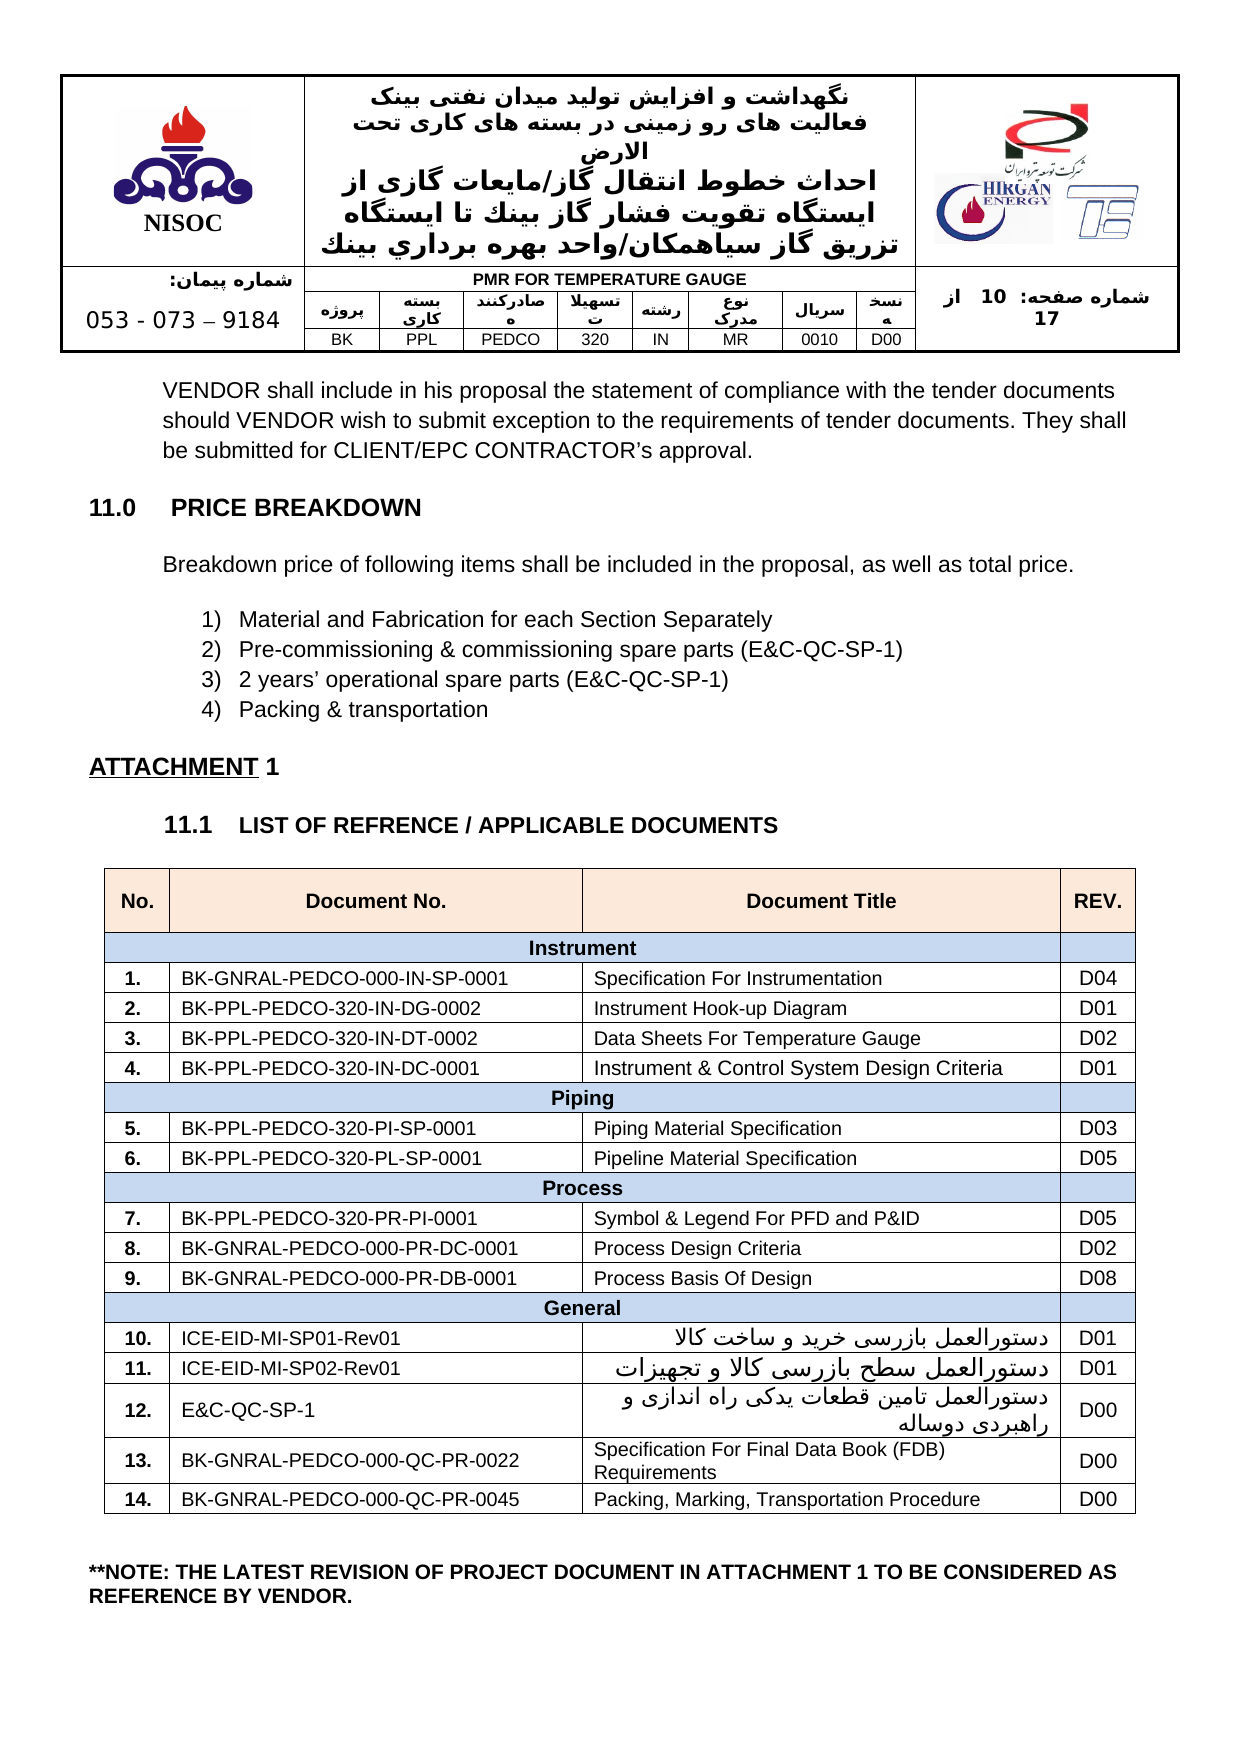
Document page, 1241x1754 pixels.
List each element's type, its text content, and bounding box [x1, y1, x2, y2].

table_cell [105, 1384, 169, 1437]
table_cell BK-GNRAL-PEDCO-000-QC-PR-0022 [170, 1438, 582, 1483]
table_cell Packing, Marking, Transportation Procedure [583, 1484, 1060, 1513]
table_cell [105, 1438, 169, 1483]
table_cell دستورالعمل بازرسی خرید و ساخت کالا [583, 1323, 1060, 1352]
table_cell Instrument Hook-up Diagram [583, 993, 1060, 1022]
table_cell Data Sheets For Temperature Gauge [583, 1023, 1060, 1052]
table_cell ICE-EID-MI-SP01-Rev01 [170, 1323, 582, 1352]
table_cell Piping Material Specification [583, 1113, 1060, 1142]
table_cell Specification For Final Data Book (FDB) Requirements [583, 1438, 1060, 1483]
subtitle LIST OF REFRENCE / APPLICABLE DOCUMENTS [164, 810, 1152, 838]
table_cell [105, 963, 169, 992]
list Material and Fabrication for each Section Separately [201, 606, 1152, 632]
table_cell Pipeline Material Specification [583, 1143, 1060, 1172]
table_header No. [105, 869, 169, 932]
table_cell D01 [1061, 993, 1135, 1022]
text VENDOR shall include in his proposal the statement of compliance with the tender documents should VENDOR wish to submit exception to the requirements of tender documents. They shall be submitted for CLIENT/EPC CONTRACTOR’s approval. [162, 377, 1152, 464]
table_cell [1061, 1173, 1135, 1202]
table_cell [105, 1053, 169, 1082]
table_cell D01 [1061, 1323, 1135, 1352]
table_cell [105, 1203, 169, 1232]
table_cell BK-GNRAL-PEDCO-000-PR-DC-0001 [170, 1233, 582, 1262]
table_cell E&C-QC-SP-1 [170, 1384, 582, 1437]
list Packing & transportation [201, 696, 1152, 723]
table_cell [1061, 1083, 1135, 1112]
table_cell D08 [1061, 1263, 1135, 1292]
table_cell دستورالعمل تامین قطعات یدکی راه اندازی و راهبردی دوساله [583, 1384, 1060, 1437]
table_header REV. [1061, 869, 1135, 932]
table_cell BK-PPL-PEDCO-320-PR-PI-0001 [170, 1203, 582, 1232]
picture [113, 106, 253, 208]
table_cell [105, 1323, 169, 1352]
table_cell [105, 1353, 169, 1382]
table_cell BK-PPL-PEDCO-320-PL-SP-0001 [170, 1143, 582, 1172]
table_cell ICE-EID-MI-SP02-Rev01 [170, 1353, 582, 1382]
table_cell Piping [105, 1083, 1060, 1112]
table_cell BK-PPL-PEDCO-320-PI-SP-0001 [170, 1113, 582, 1142]
table_cell BK-GNRAL-PEDCO-000-IN-SP-0001 [170, 963, 582, 992]
text ATTACHMENT 1 [89, 752, 1152, 780]
table_cell Instrument & Control System Design Criteria [583, 1053, 1060, 1082]
table_cell BK-GNRAL-PEDCO-000-QC-PR-0045 [170, 1484, 582, 1513]
table_cell [105, 1113, 169, 1142]
table_header Document No. [170, 869, 582, 932]
table_cell D05 [1061, 1203, 1135, 1232]
table_cell D05 [1061, 1143, 1135, 1172]
table_cell [1061, 933, 1135, 962]
list PRICE BREAKDOWN [89, 493, 1152, 521]
table_cell [105, 1143, 169, 1172]
table_cell BK-GNRAL-PEDCO-000-PR-DB-0001 [170, 1263, 582, 1292]
table_cell دستورالعمل سطح بازرسی کالا و تجهیزات [583, 1353, 1060, 1382]
text **NOTE: THE LATEST REVISION OF PROJECT DOCUMENT IN ATTACHMENT 1 TO BE CONSIDERED AS REFERENCE BY VENDOR. [89, 1560, 1152, 1608]
table_cell [105, 1263, 169, 1292]
table_cell Process Design Criteria [583, 1233, 1060, 1262]
table_cell D00 [1061, 1438, 1135, 1483]
table_cell D02 [1061, 1023, 1135, 1052]
table_cell D00 [1061, 1384, 1135, 1437]
table_cell BK-PPL-PEDCO-320-IN-DT-0002 [170, 1023, 582, 1052]
table_cell D01 [1061, 1053, 1135, 1082]
table_cell Process [105, 1173, 1060, 1202]
table_cell Instrument [105, 933, 1060, 962]
table_cell BK-PPL-PEDCO-320-IN-DG-0002 [170, 993, 582, 1022]
table_cell [105, 993, 169, 1022]
table_cell General [105, 1293, 1060, 1322]
table_cell [105, 1484, 169, 1513]
table_cell D02 [1061, 1233, 1135, 1262]
table_cell D00 [1061, 1484, 1135, 1513]
table_cell D04 [1061, 963, 1135, 992]
picture [934, 103, 1089, 244]
table_header Document Title [583, 869, 1060, 932]
table_cell [105, 1233, 169, 1262]
table_cell BK-PPL-PEDCO-320-IN-DC-0001 [170, 1053, 582, 1082]
table_cell [105, 1023, 169, 1052]
table_cell Process Basis Of Design [583, 1263, 1060, 1292]
table_cell D01 [1061, 1353, 1135, 1382]
list Pre-commissioning & commissioning spare parts (E&C-QC-SP-1) [201, 636, 1152, 662]
table_cell Symbol & Legend For PFD and P&ID [583, 1203, 1060, 1232]
table_cell Specification For Instrumentation [583, 963, 1060, 992]
list 2 years’ operational spare parts (E&C-QC-SP-1) [201, 666, 1152, 693]
text Breakdown price of following items shall be included in the proposal, as well as total price. [162, 551, 1152, 577]
table_cell [1061, 1293, 1135, 1322]
table_cell D03 [1061, 1113, 1135, 1142]
